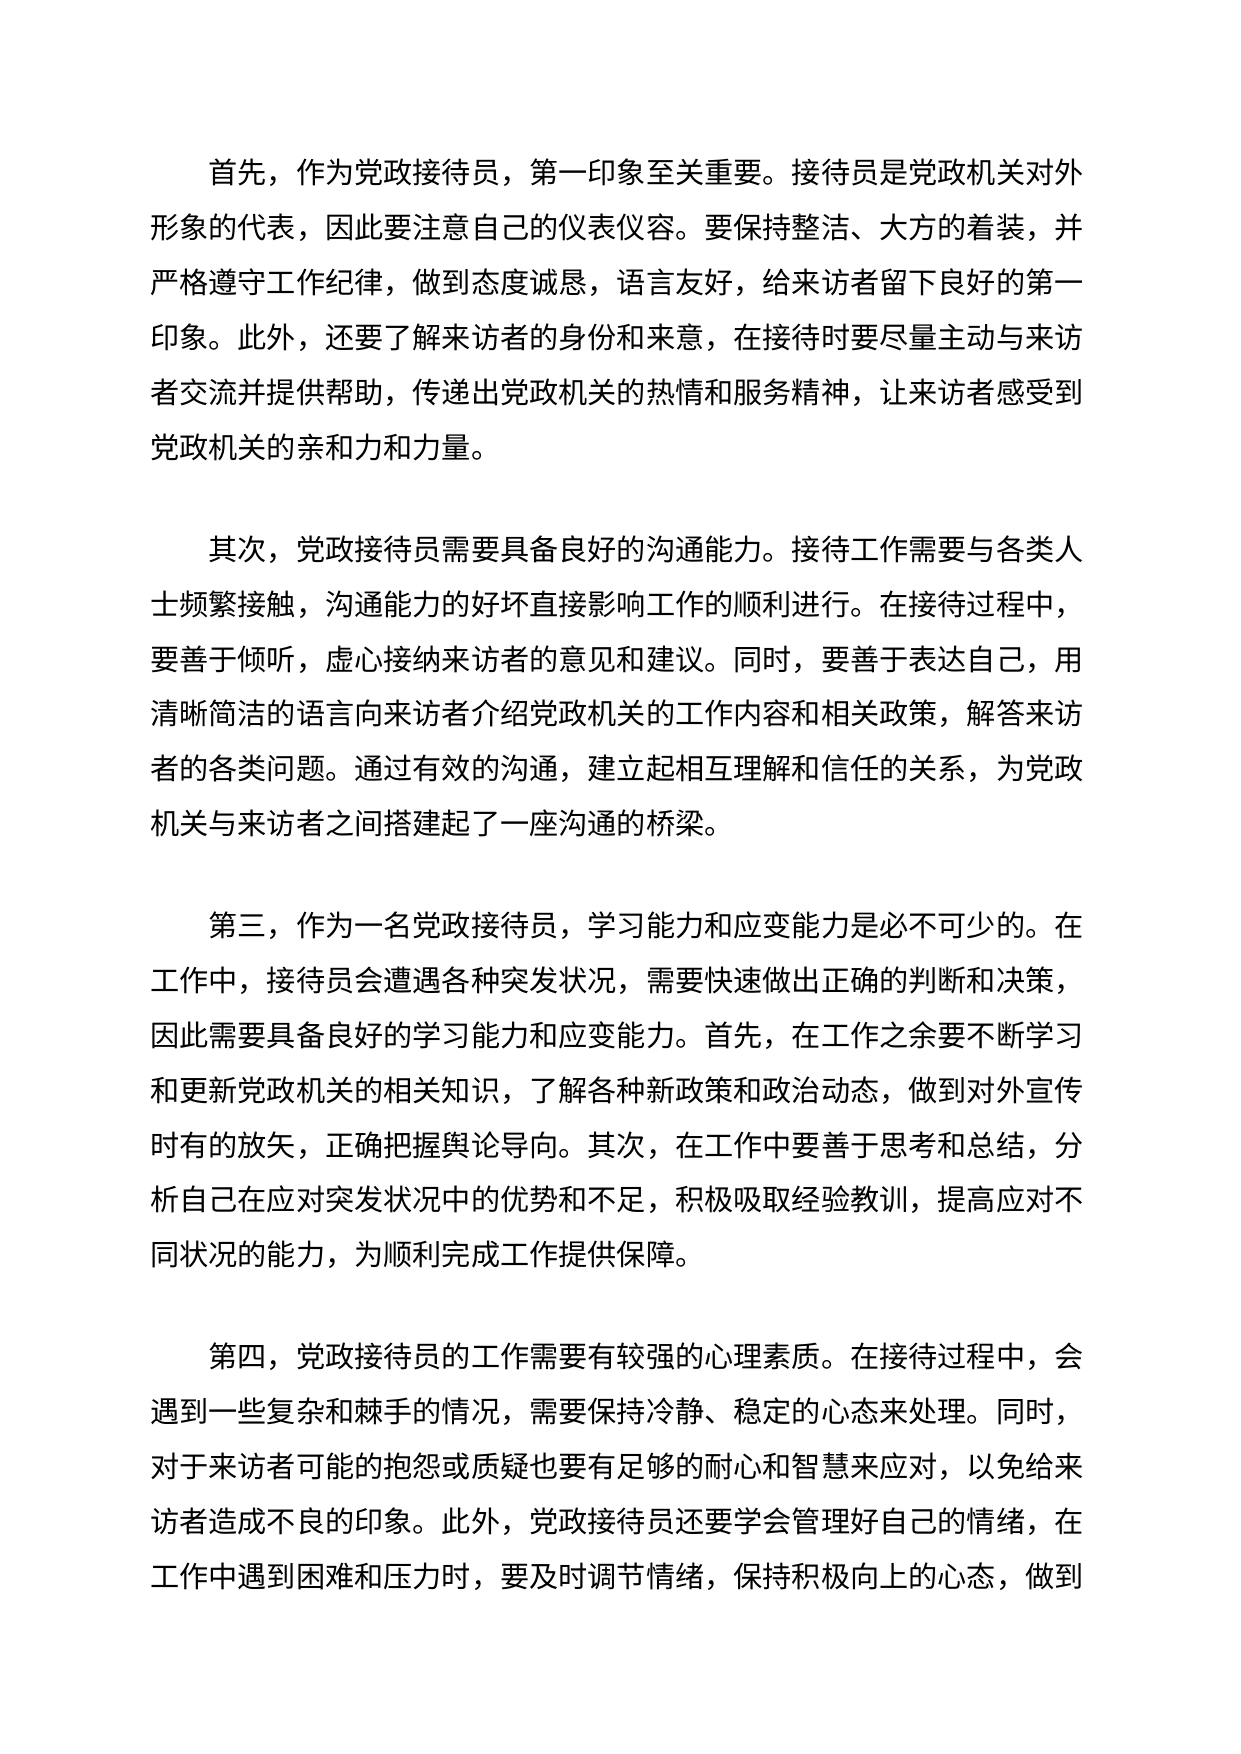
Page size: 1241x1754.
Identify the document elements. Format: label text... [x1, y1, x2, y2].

text 首先，作为党政接待员，第一印象至关重要。接待员是党政机关对外形象的代表，因此要注意自己的仪表仪容。要保持整洁、大方的着装，并严格遵守工作纪律，做到态度诚恳，语言友好，给来访者留下良好的第一印象。此外，还要了解来访者的身份和来意，在接待时要尽量主动与来访者交流并提供帮助，传递出党政机关的热情和服务精神，让来访者感受到党政机关的亲和力和力量。 [150, 150, 1090, 467]
text 第三，作为一名党政接待员，学习能力和应变能力是必不可少的。在工作中，接待员会遭遇各种突发状况，需要快速做出正确的判断和决策，因此需要具备良好的学习能力和应变能力。首先，在工作之余要不断学习和更新党政机关的相关知识，了解各种新政策和政治动态，做到对外宣传时有的放矢，正确把握舆论导向。其次，在工作中要善于思考和总结，分析自己在应对突发状况中的优势和不足，积极吸取经验教训，提高应对不同状况的能力，为顺利完成工作提供保障。 [150, 902, 1090, 1274]
text 其次，党政接待员需要具备良好的沟通能力。接待工作需要与各类人士频繁接触，沟通能力的好坏直接影响工作的顺利进行。在接待过程中，要善于倾听，虚心接纳来访者的意见和建议。同时，要善于表达自己，用清晰简洁的语言向来访者介绍党政机关的工作内容和相关政策，解答来访者的各类问题。通过有效的沟通，建立起相互理解和信任的关系，为党政机关与来访者之间搭建起了一座沟通的桥梁。 [150, 526, 1090, 843]
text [150, 1334, 1090, 1596]
